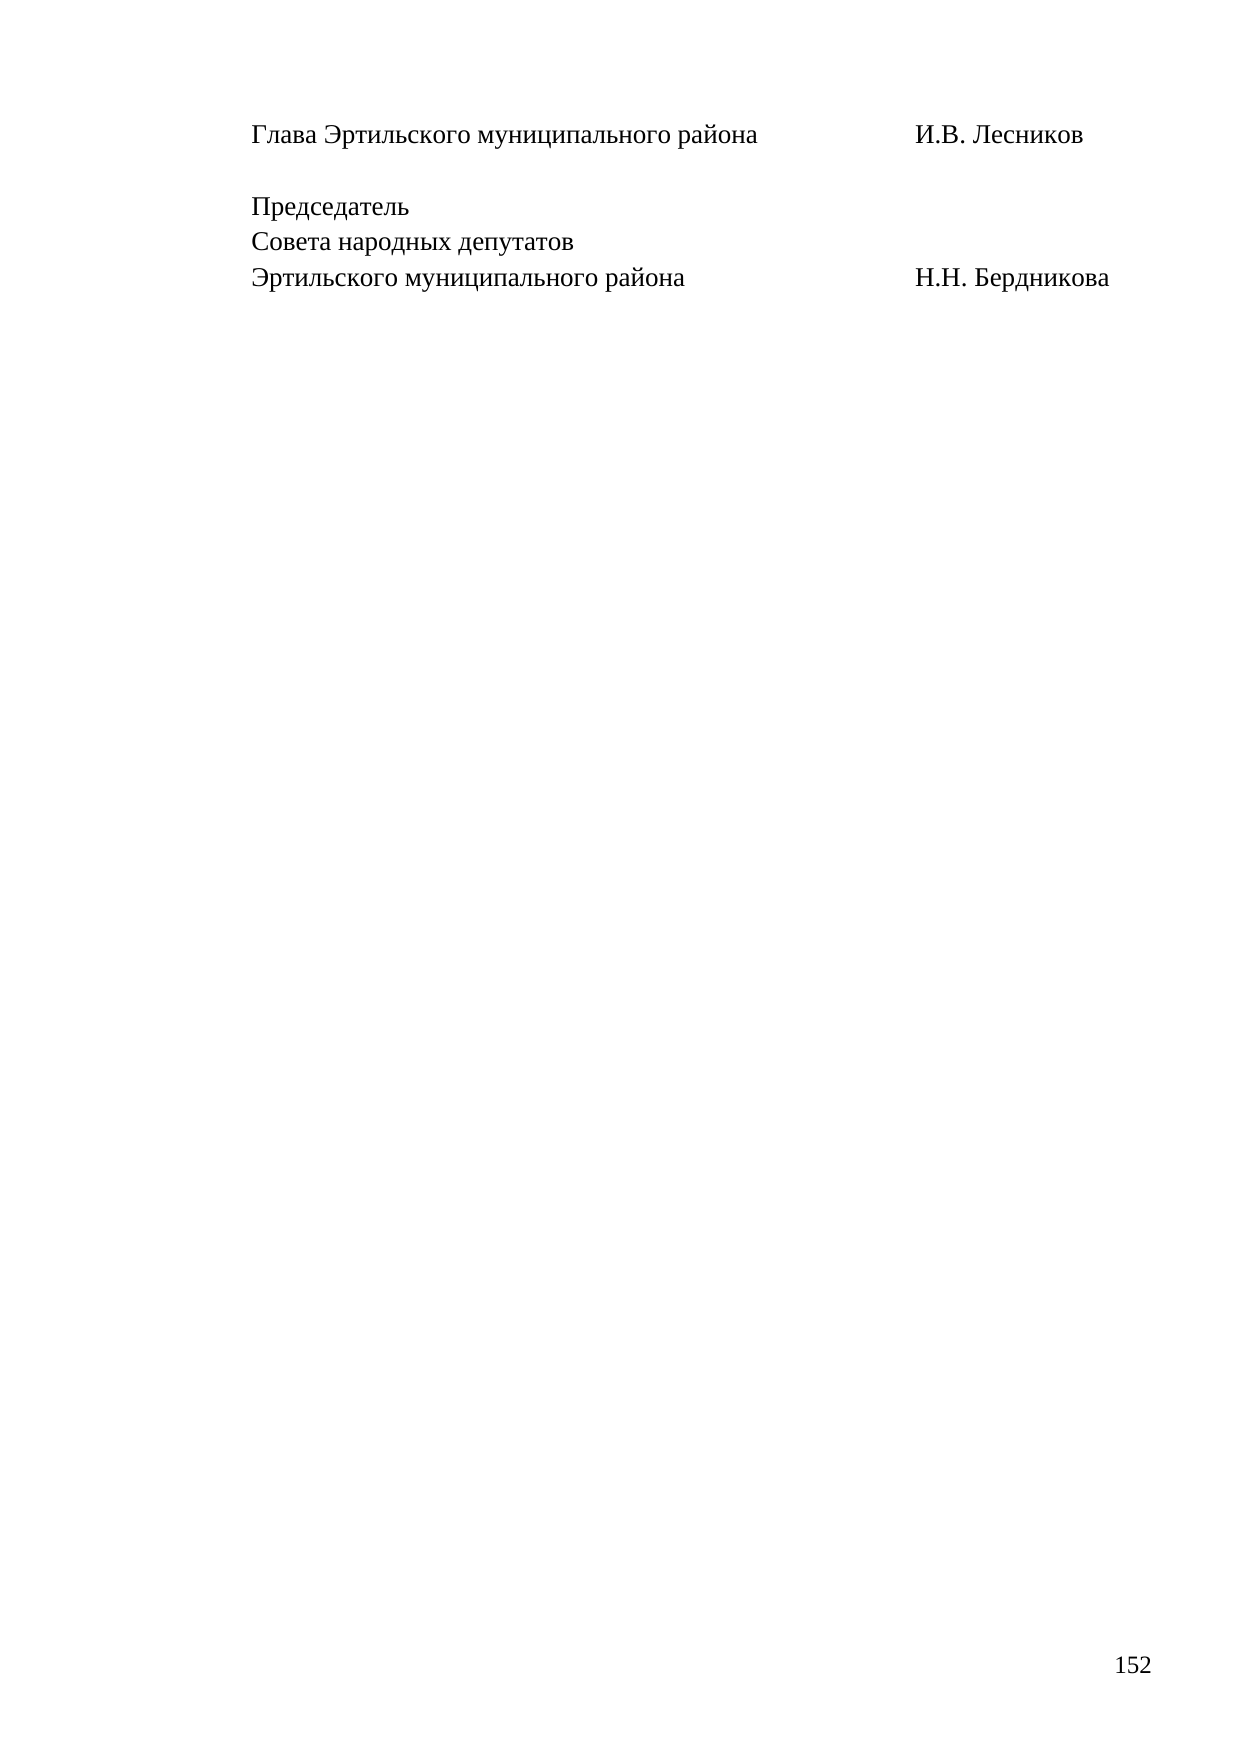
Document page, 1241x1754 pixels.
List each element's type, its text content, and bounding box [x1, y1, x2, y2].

text Председатель [177, 189, 1152, 221]
text Совета народных депутатов [177, 225, 1152, 256]
text Глава Эртильского муниципального района И.В. Лесников [177, 118, 1152, 149]
text Эртильского муниципального района Н.Н. Бердникова [177, 261, 1152, 292]
